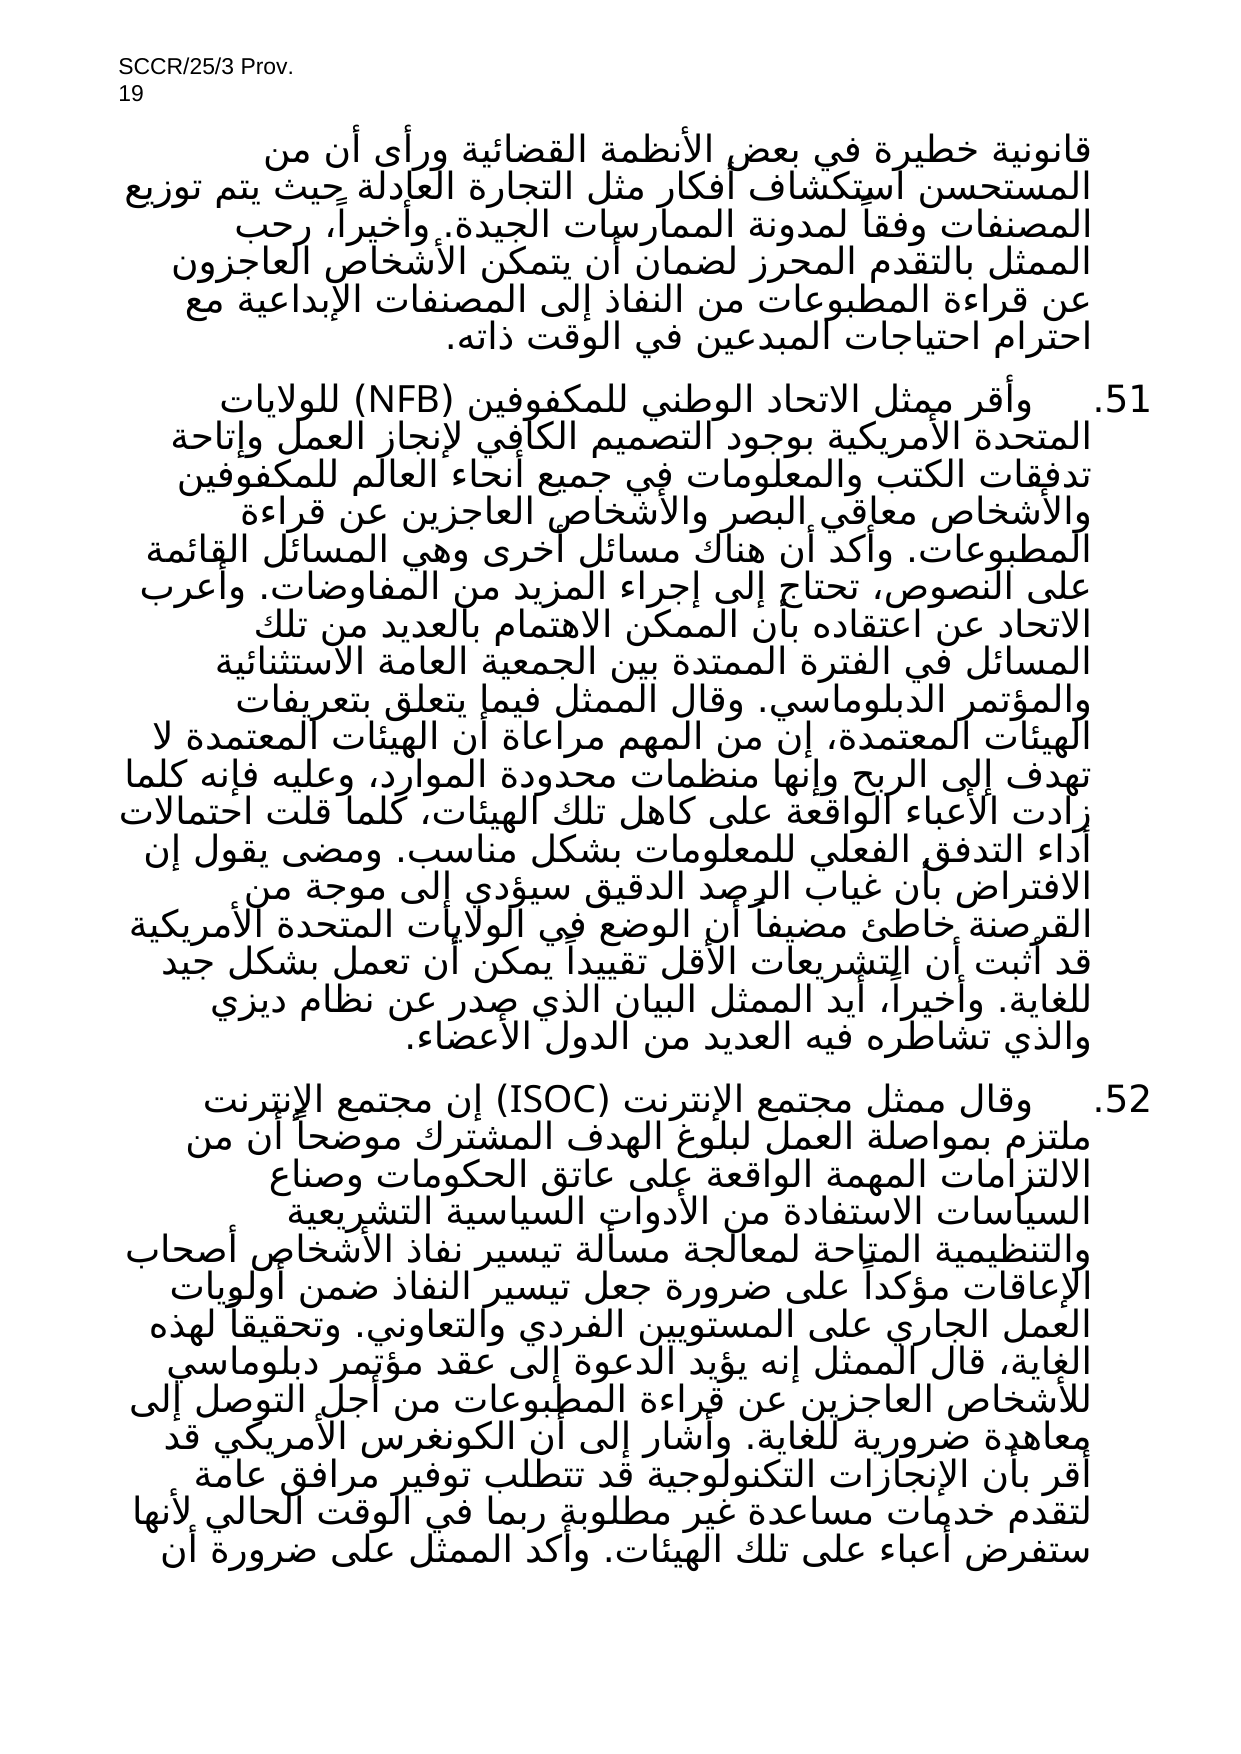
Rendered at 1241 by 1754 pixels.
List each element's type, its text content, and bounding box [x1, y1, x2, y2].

text وأقر ممثل الاتحاد الوطني للمكفوفين (NFB) للولايات المتحدة الأمريكية بوجود التصميم الكافي لإنجاز العمل وإتاحة تدفقات الكتب والمعلومات في جميع أنحاء العالم للمكفوفين والأشخاص معاقي البصر والأشخاص العاجزين عن قراءة المطبوعات. وأكد أن هناك مسائل أخرى وهي المسائل القائمة على النصوص، تحتاج إلى إجراء المزيد من المفاوضات. وأعرب الاتحاد عن اعتقاده بأن الممكن الاهتمام بالعديد من تلك المسائل في الفترة الممتدة بين الجمعية العامة الاستثنائية والمؤتمر الدبلوماسي. وقال الممثل فيما يتعلق بتعريفات الهيئات المعتمدة، إن من المهم مراعاة أن الهيئات المعتمدة لا تهدف إلى الربح وإنها منظمات محدودة الموارد، وعليه فإنه كلما زادت الأعباء الواقعة على كاهل تلك الهيئات، كلما قلت احتمالات أداء التدفق الفعلي للمعلومات بشكل مناسب. ومضى يقول إن الافتراض بأن غياب الرصد الدقيق سيؤدي إلى موجة من القرصنة خاطئ مضيفاً أن الوضع في الولايات المتحدة الأمريكية قد أثبت أن التشريعات الأقل تقييداً يمكن أن تعمل بشكل جيد للغاية. وأخيراً، أيد الممثل البيان الذي صدر عن نظام ديزي والذي تشاطره فيه العديد من الدول الأعضاء. [118, 382, 1092, 1057]
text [118, 132, 1092, 357]
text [118, 1082, 1092, 1570]
